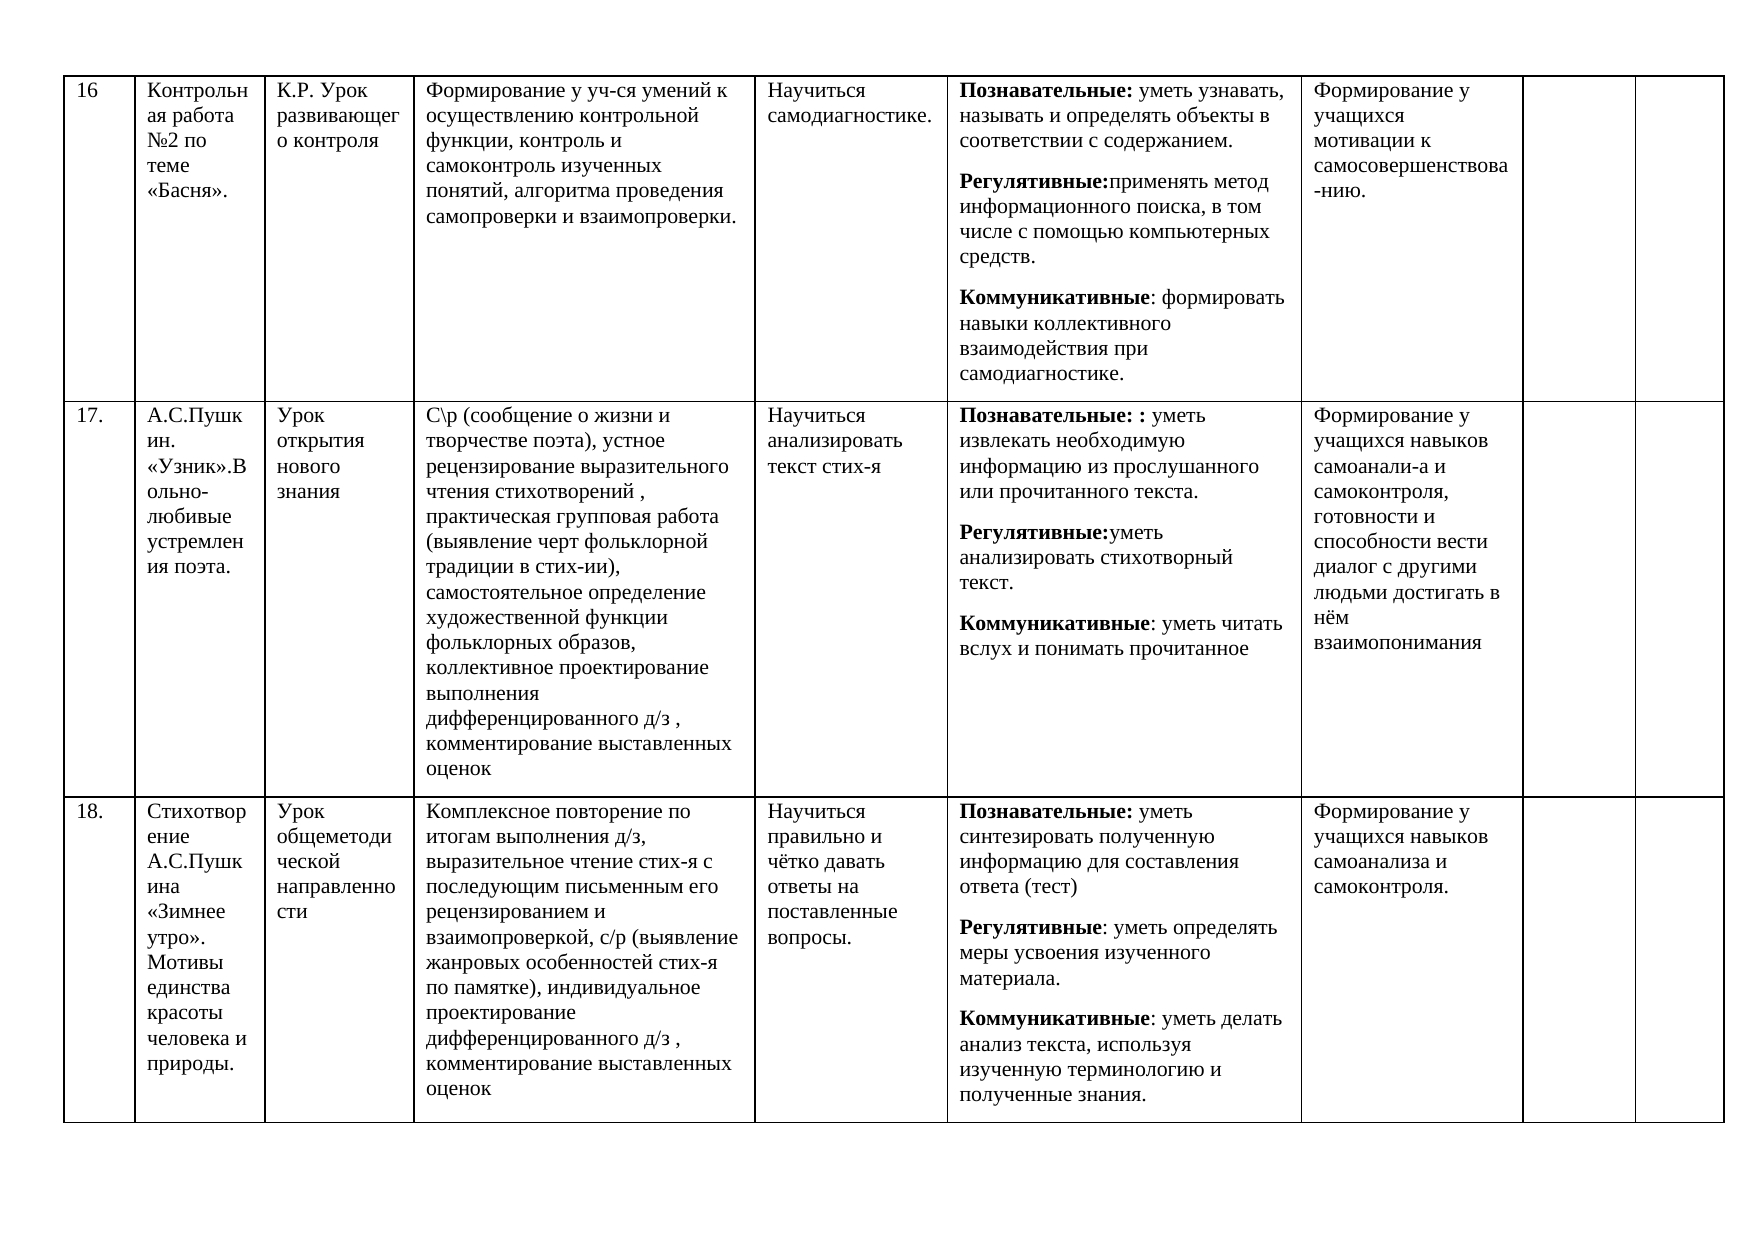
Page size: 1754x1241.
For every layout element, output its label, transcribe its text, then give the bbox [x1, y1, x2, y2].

table_cell А.С.Пушкин. «Узник».Вольно-любивые устремления поэта. [136, 402, 264, 796]
table_cell Контрольная работа №2 по теме «Басня». [136, 77, 264, 401]
table_cell Формирование у учащихся навыков самоанали-а и самоконтроля, готовности и способности вести диалог с другими людьми достигать в нём взаимопонимания [1302, 402, 1522, 796]
table_cell Формирование у учащихся мотивации к самосовершенствова-нию. [1302, 77, 1522, 401]
table_cell 16 [65, 77, 134, 401]
table_cell Познавательные: уметь узнавать, называть и определять объекты в соответствии с содержанием. Регулятивные:применять метод информационного поиска, в том числе с помощью компьютерных средств. Коммуникативные: формировать навыки коллективного взаимодействия при самодиагностике. [948, 77, 1301, 401]
table_cell Урок открытия нового знания [266, 402, 413, 796]
table_cell Научиться анализировать текст стих-я [756, 402, 947, 796]
table_cell [1524, 402, 1635, 796]
table_cell С\р (сообщение о жизни и творчестве поэта), устное рецензирование выразительного чтения стихотворений , практическая групповая работа (выявление черт фольклорной традиции в стих-ии), самостоятельное определение художественной функции фольклорных образов, коллективное проектирование выполнения дифференцированного д/з , комментирование выставленных оценок [415, 402, 754, 796]
table_cell Формирование у уч-ся умений к осуществлению контрольной функции, контроль и самоконтроль изученных понятий, алгоритма проведения самопроверки и взаимопроверки. [415, 77, 754, 401]
table_cell 18. [65, 798, 134, 1122]
table_cell Познавательные: : уметь извлекать необходимую информацию из прослушанного или прочитанного текста. Регулятивные:уметь анализировать стихотворный текст. Коммуникативные: уметь читать вслух и понимать прочитанное [948, 402, 1301, 796]
table_cell Познавательные: уметь синтезировать полученную информацию для составления ответа (тест) Регулятивные: уметь определять меры усвоения изученного материала. Коммуникативные: уметь делать анализ текста, используя изученную терминологию и полученные знания. [948, 798, 1301, 1122]
table_cell [1524, 798, 1635, 1122]
table_cell [1636, 402, 1723, 796]
table_cell К.Р. Урок развивающего контроля [266, 77, 413, 401]
table_cell Стихотворение А.С.Пушкина «Зимнее утро». Мотивы единства красоты человека и природы. [136, 798, 264, 1122]
table_cell [1636, 798, 1723, 1122]
table_cell 17. [65, 402, 134, 796]
table_cell [1636, 77, 1723, 401]
table_cell [1524, 77, 1635, 401]
table_cell Формирование у учащихся навыков самоанализа и самоконтроля. [1302, 798, 1522, 1122]
table_cell Научиться самодиагностике. [756, 77, 947, 401]
table_cell Научиться правильно и чётко давать ответы на поставленные вопросы. [756, 798, 947, 1122]
table_cell Комплексное повторение по итогам выполнения д/з, выразительное чтение стих-я с последующим письменным его рецензированием и взаимопроверкой, с/р (выявление жанровых особенностей стих-я по памятке), индивидуальное проектирование дифференцированного д/з , комментирование выставленных оценок [415, 798, 754, 1122]
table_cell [266, 798, 413, 1122]
